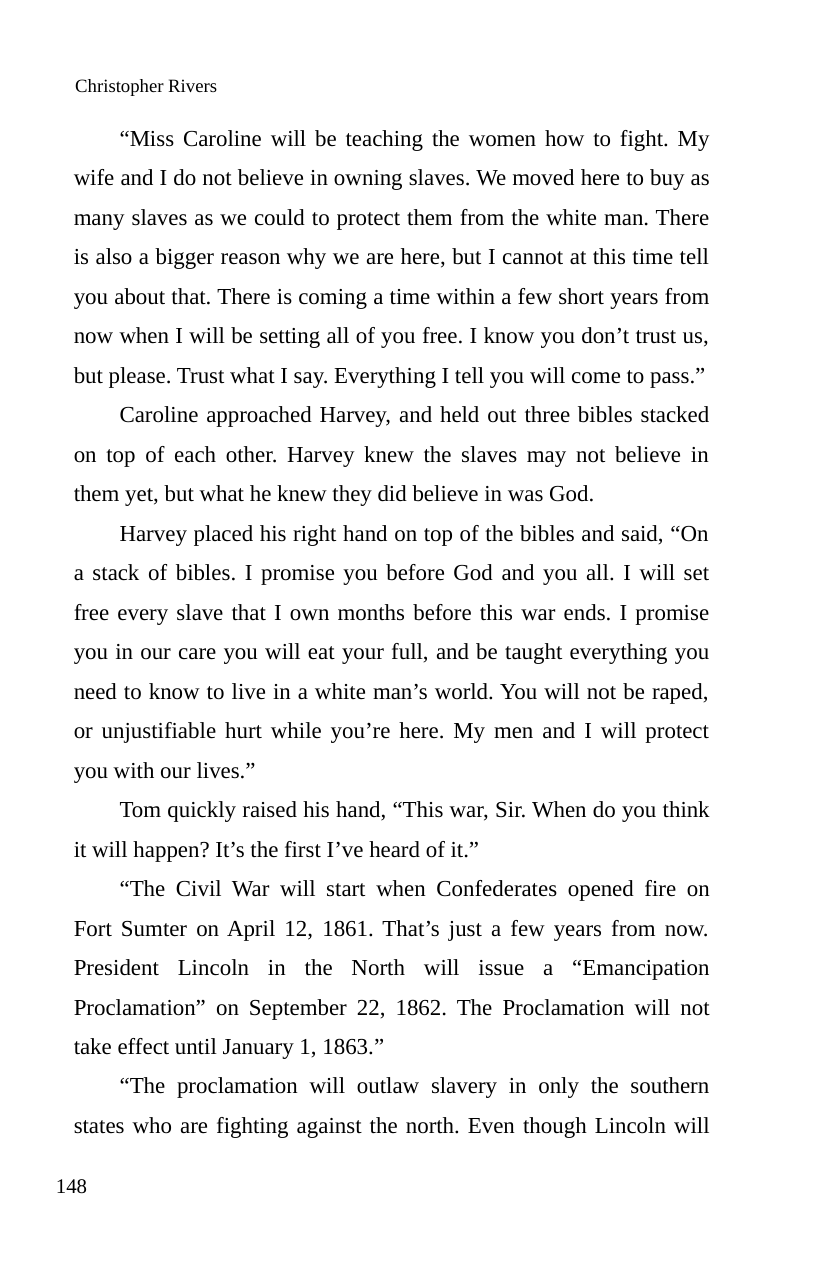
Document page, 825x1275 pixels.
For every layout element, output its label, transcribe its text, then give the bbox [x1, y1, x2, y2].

text “Miss Caroline will be teaching the women how to fight. My wife and I do not believe in owning slaves. We moved here to buy as many slaves as we could to protect them from the white man. There is also a bigger reason why we are here, but I cannot at this time tell you about that. There is coming a time within a few short years from now when I will be setting all of you free. I know you don’t trust us, but please. Trust what I say. Everything I tell you will come to pass.” [73, 125, 710, 388]
text Tom quickly raised his hand, “This war, Sir. When do you think it will happen? It’s the first I’ve heard of it.” [73, 796, 710, 862]
text Caroline approached Harvey, and held out three bibles stacked on top of each other. Harvey knew the slaves may not believe in them yet, but what he knew they did believe in was God. [73, 401, 710, 507]
text “The Civil War will start when Confederates opened fire on Fort Sumter on April 12, 1861. That’s just a few years from now. President Lincoln in the North will issue a “Emancipation Proclamation” on September 22, 1862. The Proclamation will not take effect until January 1, 1863.” [73, 875, 710, 1059]
text Harvey placed his right hand on top of the bibles and said, “On a stack of bibles. I promise you before God and you all. I will set free every slave that I own months before this war ends. I promise you in our care you will eat your full, and be taught everything you need to know to live in a white man’s world. You will not be raped, or unjustifiable hurt while you’re here. My men and I will protect you with our lives.” [73, 520, 710, 783]
